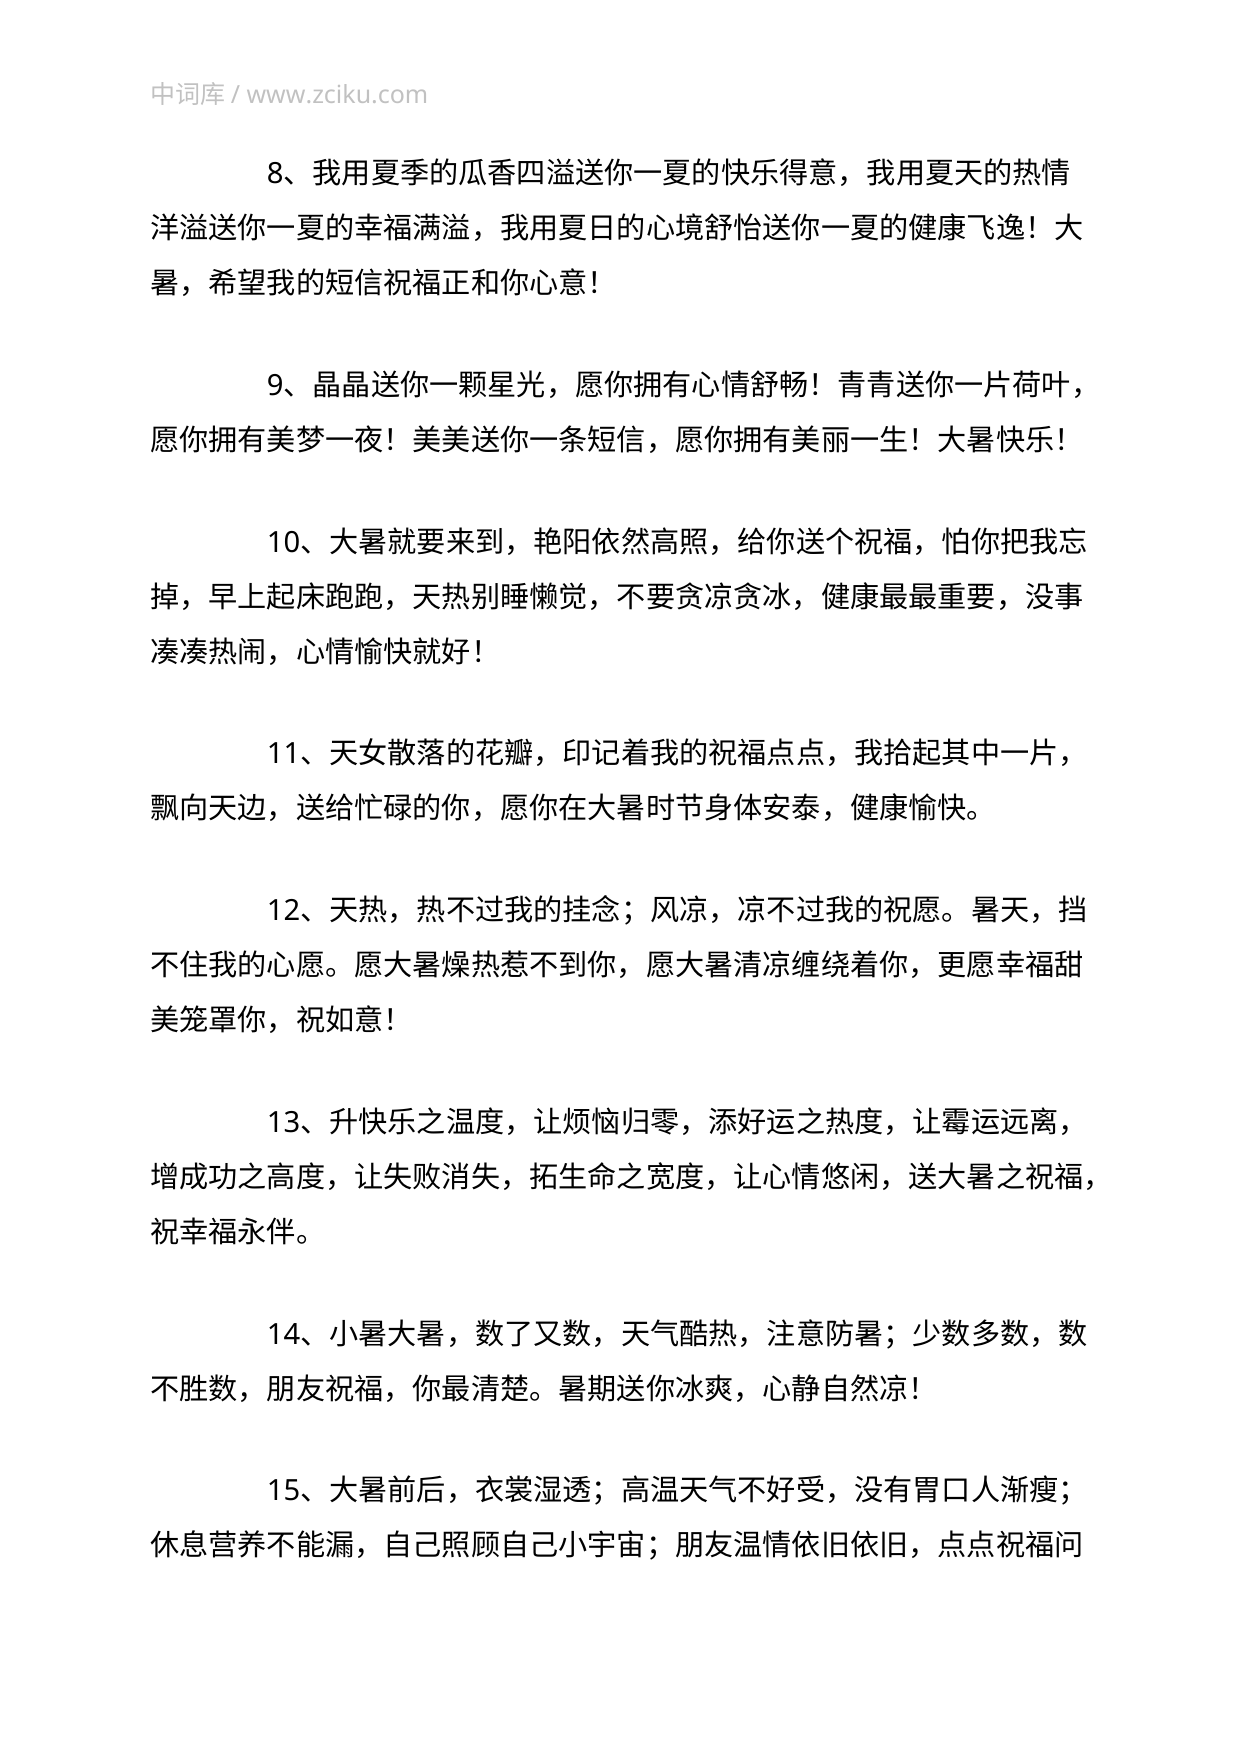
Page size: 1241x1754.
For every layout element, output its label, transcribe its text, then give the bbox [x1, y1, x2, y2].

text 10、大暑就要来到，艳阳依然高照，给你送个祝福，怕你把我忘掉，早上起床跑跑，天热别睡懒觉，不要贪凉贪冰，健康最最重要，没事凑凑热闹，心情愉快就好！ [150, 518, 1090, 671]
text 14、小暑大暑，数了又数，天气酷热，注意防暑；少数多数，数不胜数，朋友祝福，你最清楚。暑期送你冰爽，心静自然凉！ [150, 1310, 1090, 1407]
text 11、天女散落的花瓣，印记着我的祝福点点，我拾起其中一片，飘向天边，送给忙碌的你，愿你在大暑时节身体安泰，健康愉快。 [150, 730, 1090, 827]
text 8、我用夏季的瓜香四溢送你一夏的快乐得意，我用夏天的热情洋溢送你一夏的幸福满溢，我用夏日的心境舒怡送你一夏的健康飞逸！大暑，希望我的短信祝福正和你心意！ [150, 150, 1090, 302]
text 12、天热，热不过我的挂念；风凉，凉不过我的祝愿。暑天，挡不住我的心愿。愿大暑燥热惹不到你，愿大暑清凉缠绕着你，更愿幸福甜美笼罩你，祝如意！ [150, 887, 1090, 1039]
text 13、升快乐之温度，让烦恼归零，添好运之热度，让霉运远离，增成功之高度，让失败消失，拓生命之宽度，让心情悠闲，送大暑之祝福，祝幸福永伴。 [150, 1098, 1090, 1251]
text 9、晶晶送你一颗星光，愿你拥有心情舒畅！青青送你一片荷叶，愿你拥有美梦一夜！美美送你一条短信，愿你拥有美丽一生！大暑快乐！ [150, 362, 1090, 459]
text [150, 1467, 1090, 1564]
